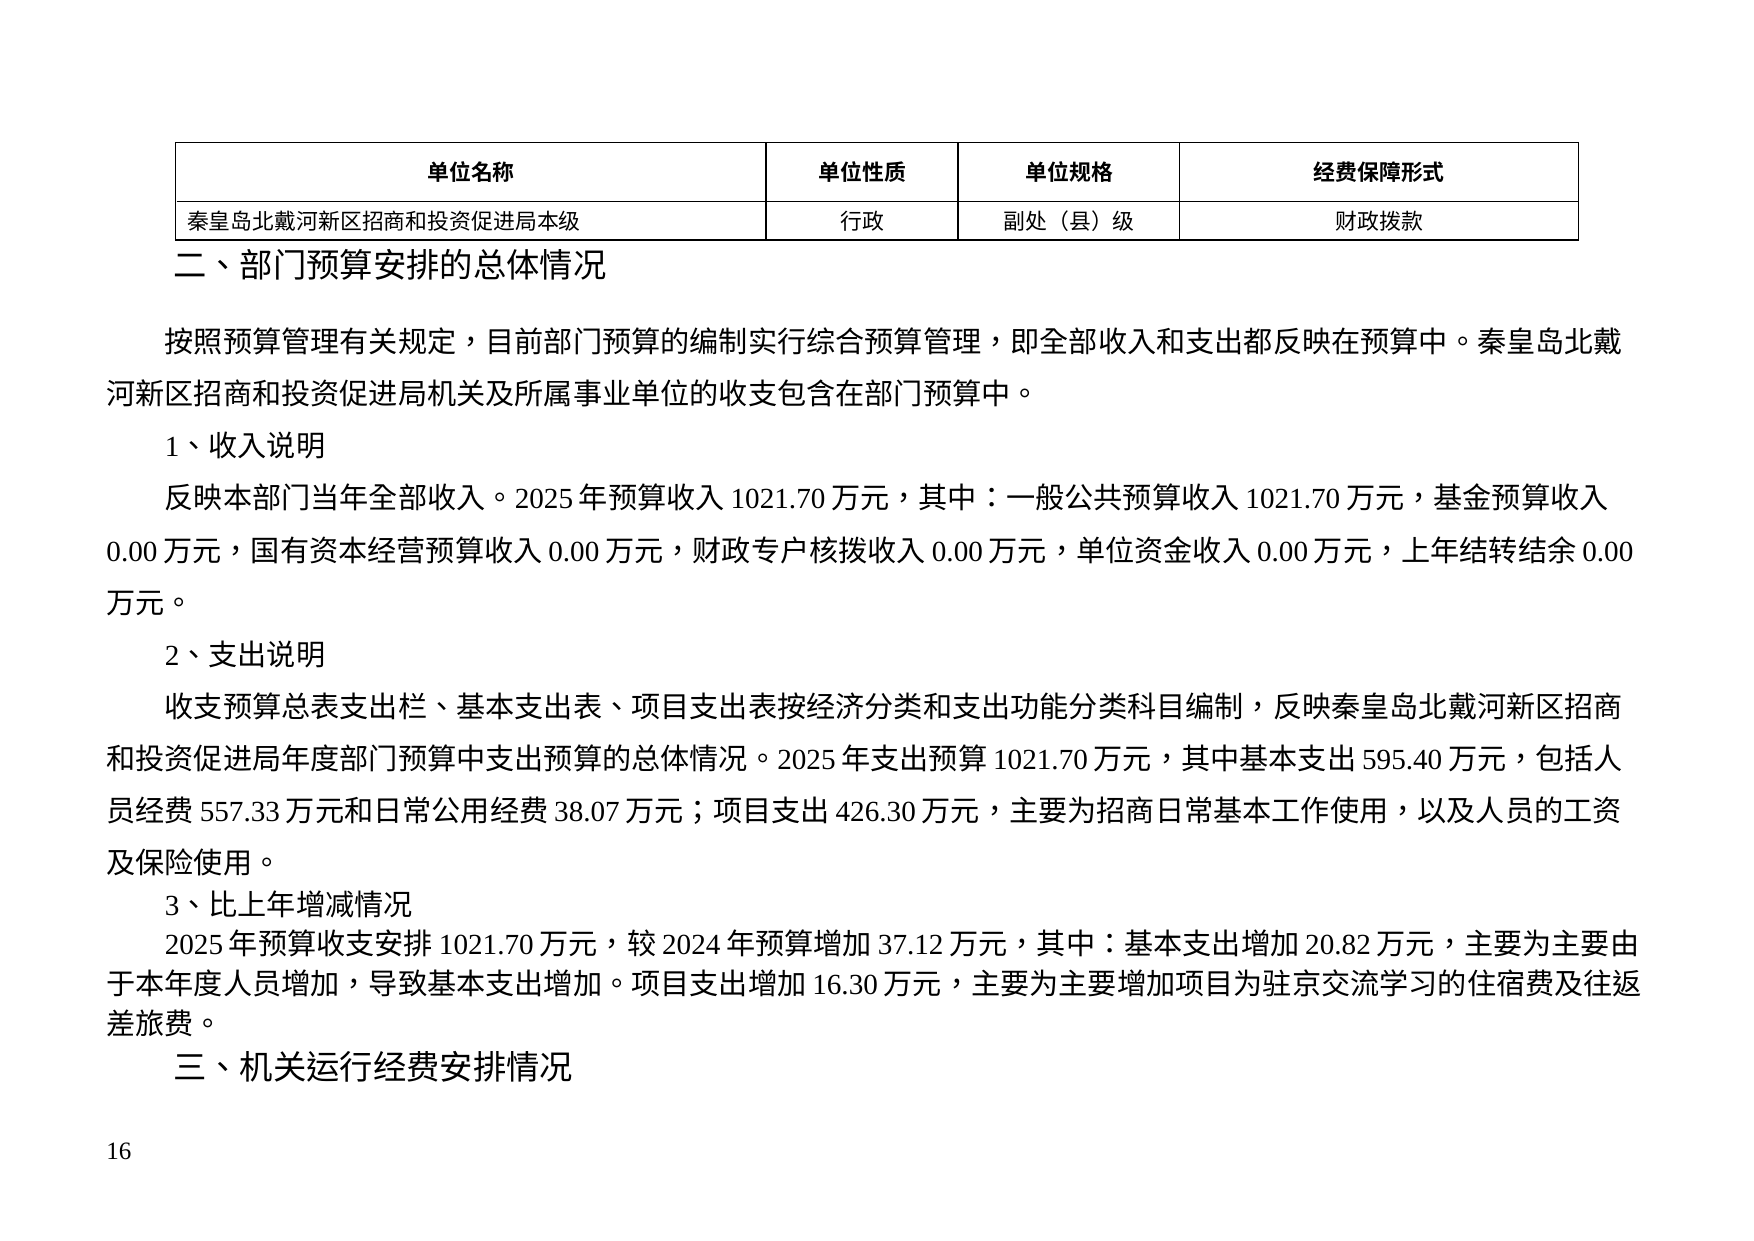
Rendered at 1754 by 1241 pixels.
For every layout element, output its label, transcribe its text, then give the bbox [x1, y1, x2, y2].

table_header 单位名称 [176, 143, 765, 201]
text 反映本部门当年全部收入。2025年预算收入1021.70万元，其中：一般公共预算收入1021.70万元，基金预算收入0.00万元，国有资本经营预算收入0.00万元，财政专户核拨收入0.00万元，单位资金收入0.00万元，上年结转结余0.00万元。 [106, 467, 1648, 623]
table_cell 秦皇岛北戴河新区招商和投资促进局本级 [176, 202, 765, 239]
table_cell 财政拨款 [1180, 202, 1578, 239]
table_header 经费保障形式 [1180, 143, 1578, 201]
table_cell 行政 [767, 202, 957, 239]
table_header 单位性质 [767, 143, 957, 201]
text 按照预算管理有关规定，目前部门预算的编制实行综合预算管理，即全部收入和支出都反映在预算中。秦皇岛北戴河新区招商和投资促进局机关及所属事业单位的收支包含在部门预算中。 [106, 311, 1648, 415]
text 二、部门预算安排的总体情况 [106, 242, 1648, 287]
text 3、比上年增减情况 [106, 884, 1648, 924]
table_cell 副处（县）级 [959, 202, 1179, 239]
list 机关运行经费安排情况 [106, 1044, 1648, 1089]
table_header 单位规格 [959, 143, 1179, 201]
text 2025年预算收支安排1021.70万元，较2024年预算增加37.12万元，其中：基本支出增加20.82万元，主要为主要由于本年度人员增加，导致基本支出增加。项目支出增加16.30万元，主要为主要增加项目为驻京交流学习的住宿费及往返差旅费。 [106, 924, 1648, 1043]
text 1、收入说明 [106, 415, 1648, 467]
text 2、支出说明 [106, 623, 1648, 676]
text 收支预算总表支出栏、基本支出表、项目支出表按经济分类和支出功能分类科目编制，反映秦皇岛北戴河新区招商和投资促进局年度部门预算中支出预算的总体情况。2025年支出预算1021.70万元，其中基本支出595.40万元，包括人员经费557.33万元和日常公用经费38.07万元；项目支出426.30万元，主要为招商日常基本工作使用，以及人员的工资及保险使用。 [106, 676, 1648, 884]
